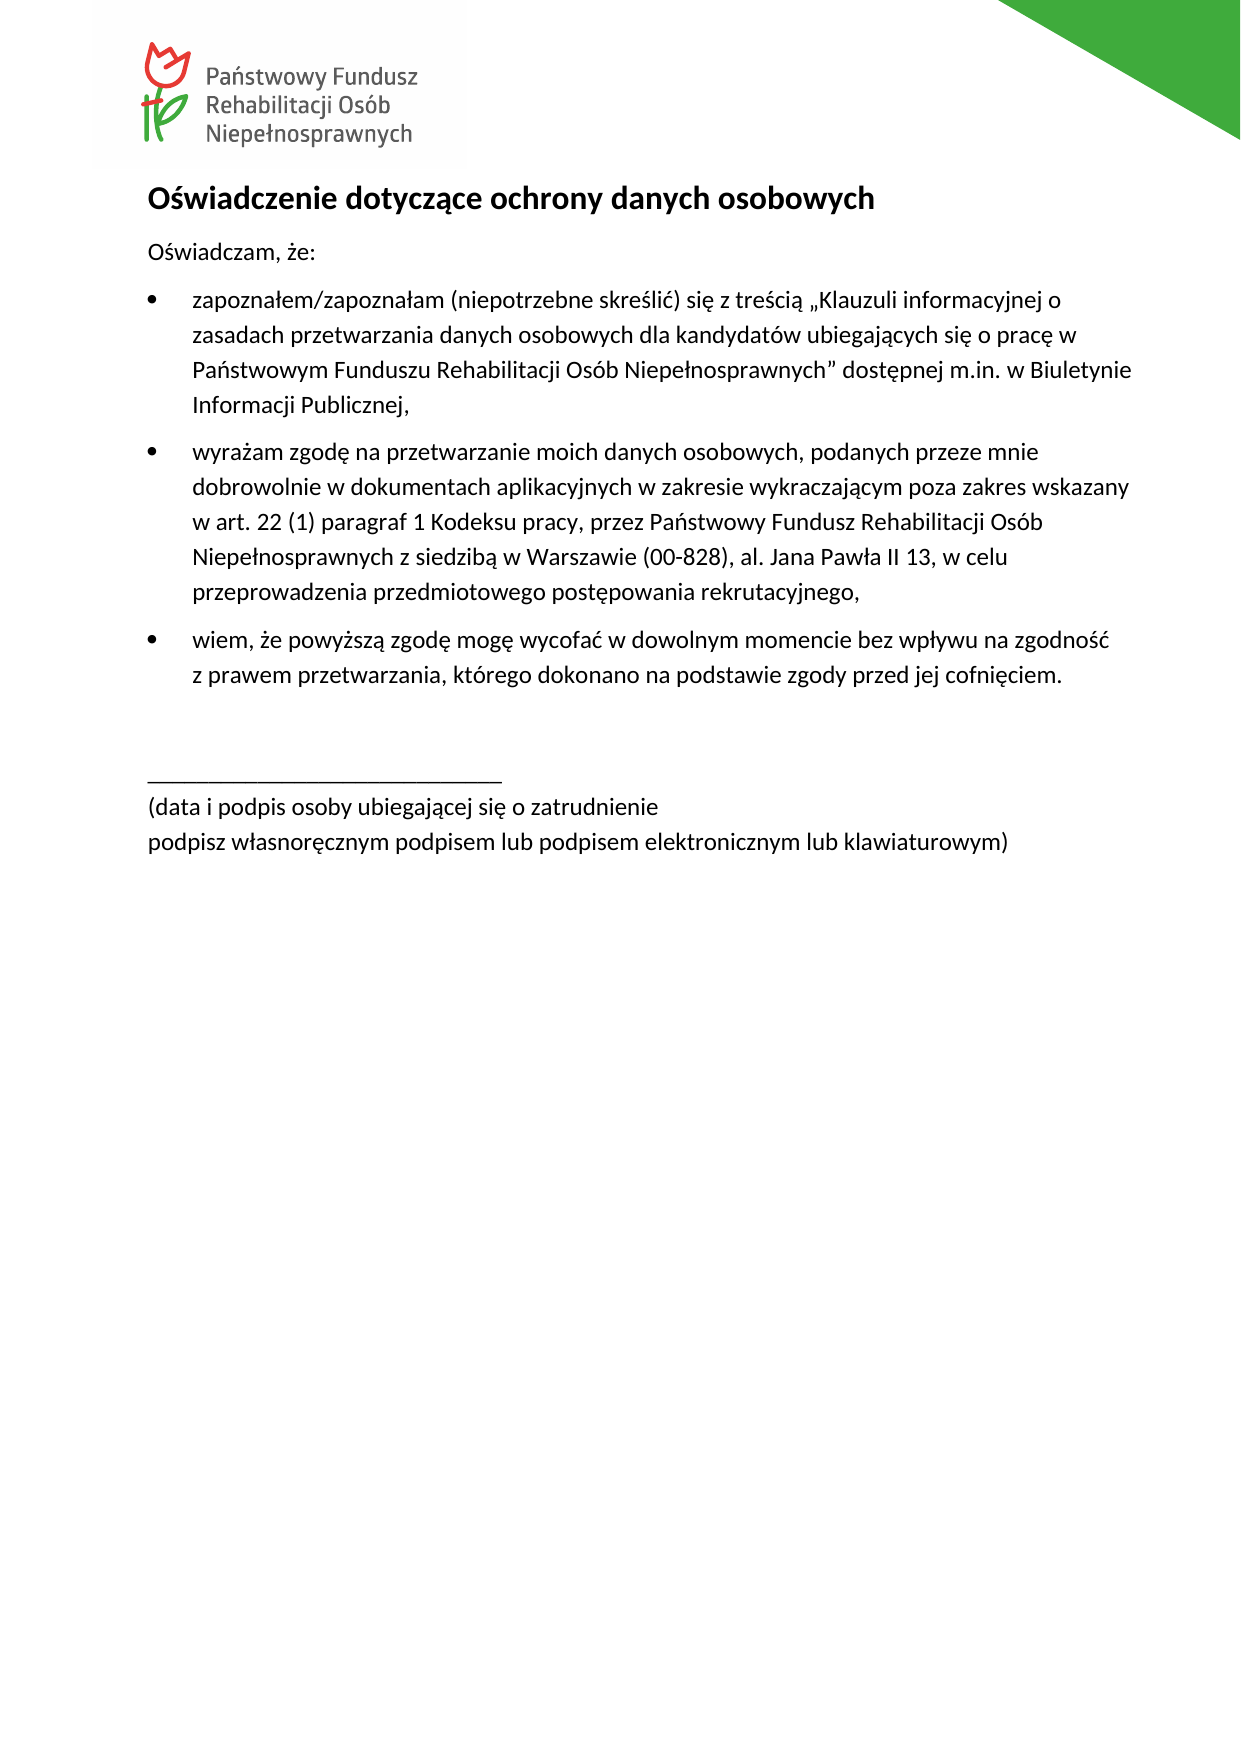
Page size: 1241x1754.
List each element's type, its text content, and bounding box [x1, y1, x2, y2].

list wyrażam zgodę na przetwarzanie moich danych osobowych, podanych przeze mnie dobrowolnie w dokumentach aplikacyjnych w zakresie wykraczającym poza zakres wskazany w art. 22 (1) paragraf 1 Kodeksu pracy, przez Państwowy Fundusz Rehabilitacji Osób Niepełnosprawnych z siedzibą w Warszawie (00-828), al. Jana Pawła II 13, w celu przeprowadzenia przedmiotowego postępowania rekrutacyjnego, [148, 436, 1152, 607]
text (data i podpis osoby ubiegającej się o zatrudnienie [148, 791, 1152, 822]
subtitle Oświadczenie dotyczące ochrony danych osobowych [148, 177, 1152, 218]
text podpisz własnoręcznym podpisem lub podpisem elektronicznym lub klawiaturowym) [148, 826, 1152, 857]
list wiem, że powyższą zgodę mogę wycofać w dowolnym momencie bez wpływu na zgodność z prawem przetwarzania, którego dokonano na podstawie zgody przed jej cofnięciem. [148, 624, 1152, 689]
list zapoznałem/zapoznałam (niepotrzebne skreślić) się z treścią „Klauzuli informacyjnej o zasadach przetwarzania danych osobowych dla kandydatów ubiegających się o pracę w Państwowym Funduszu Rehabilitacji Osób Niepełnosprawnych” dostępnej m.in. w Biuletynie Informacji Publicznej, [148, 284, 1152, 419]
text Oświadczam, że: [148, 236, 1152, 267]
